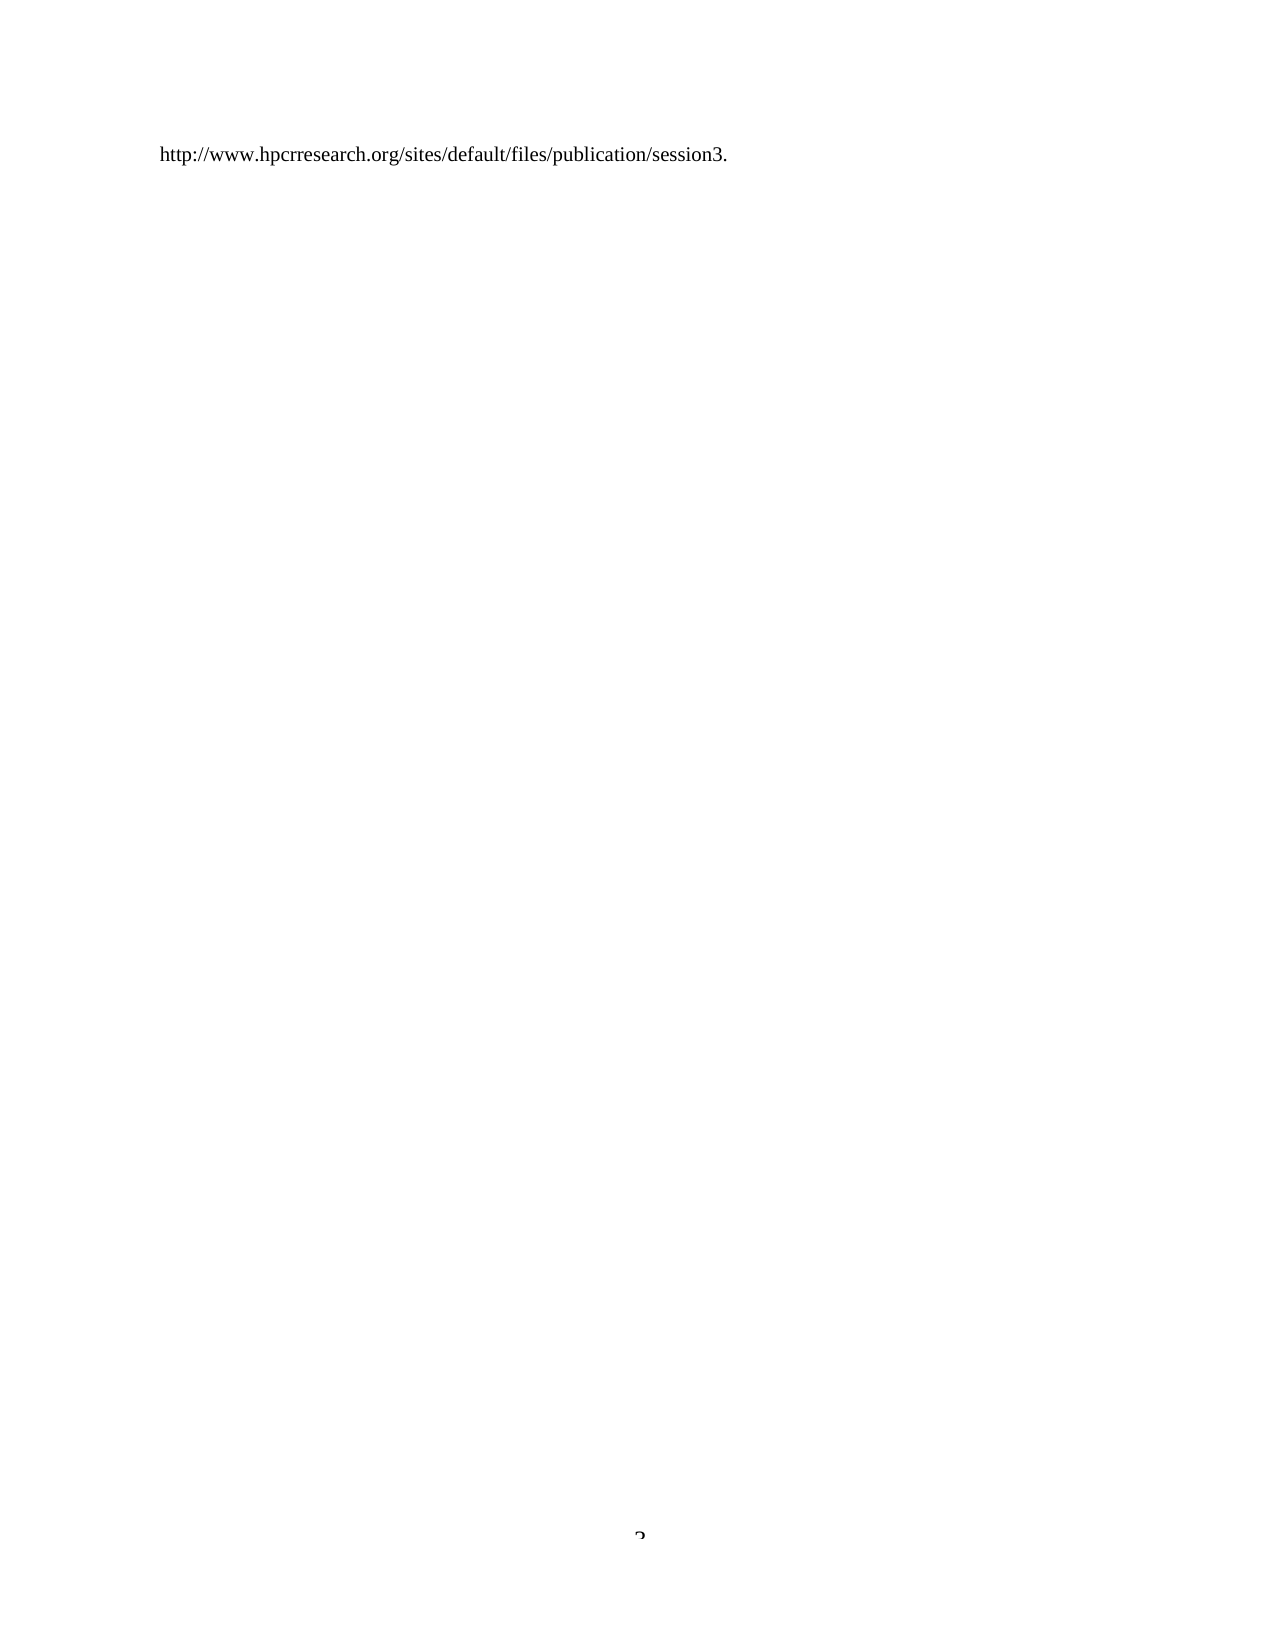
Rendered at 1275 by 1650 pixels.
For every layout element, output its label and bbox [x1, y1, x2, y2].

text [150, 142, 1111, 166]
